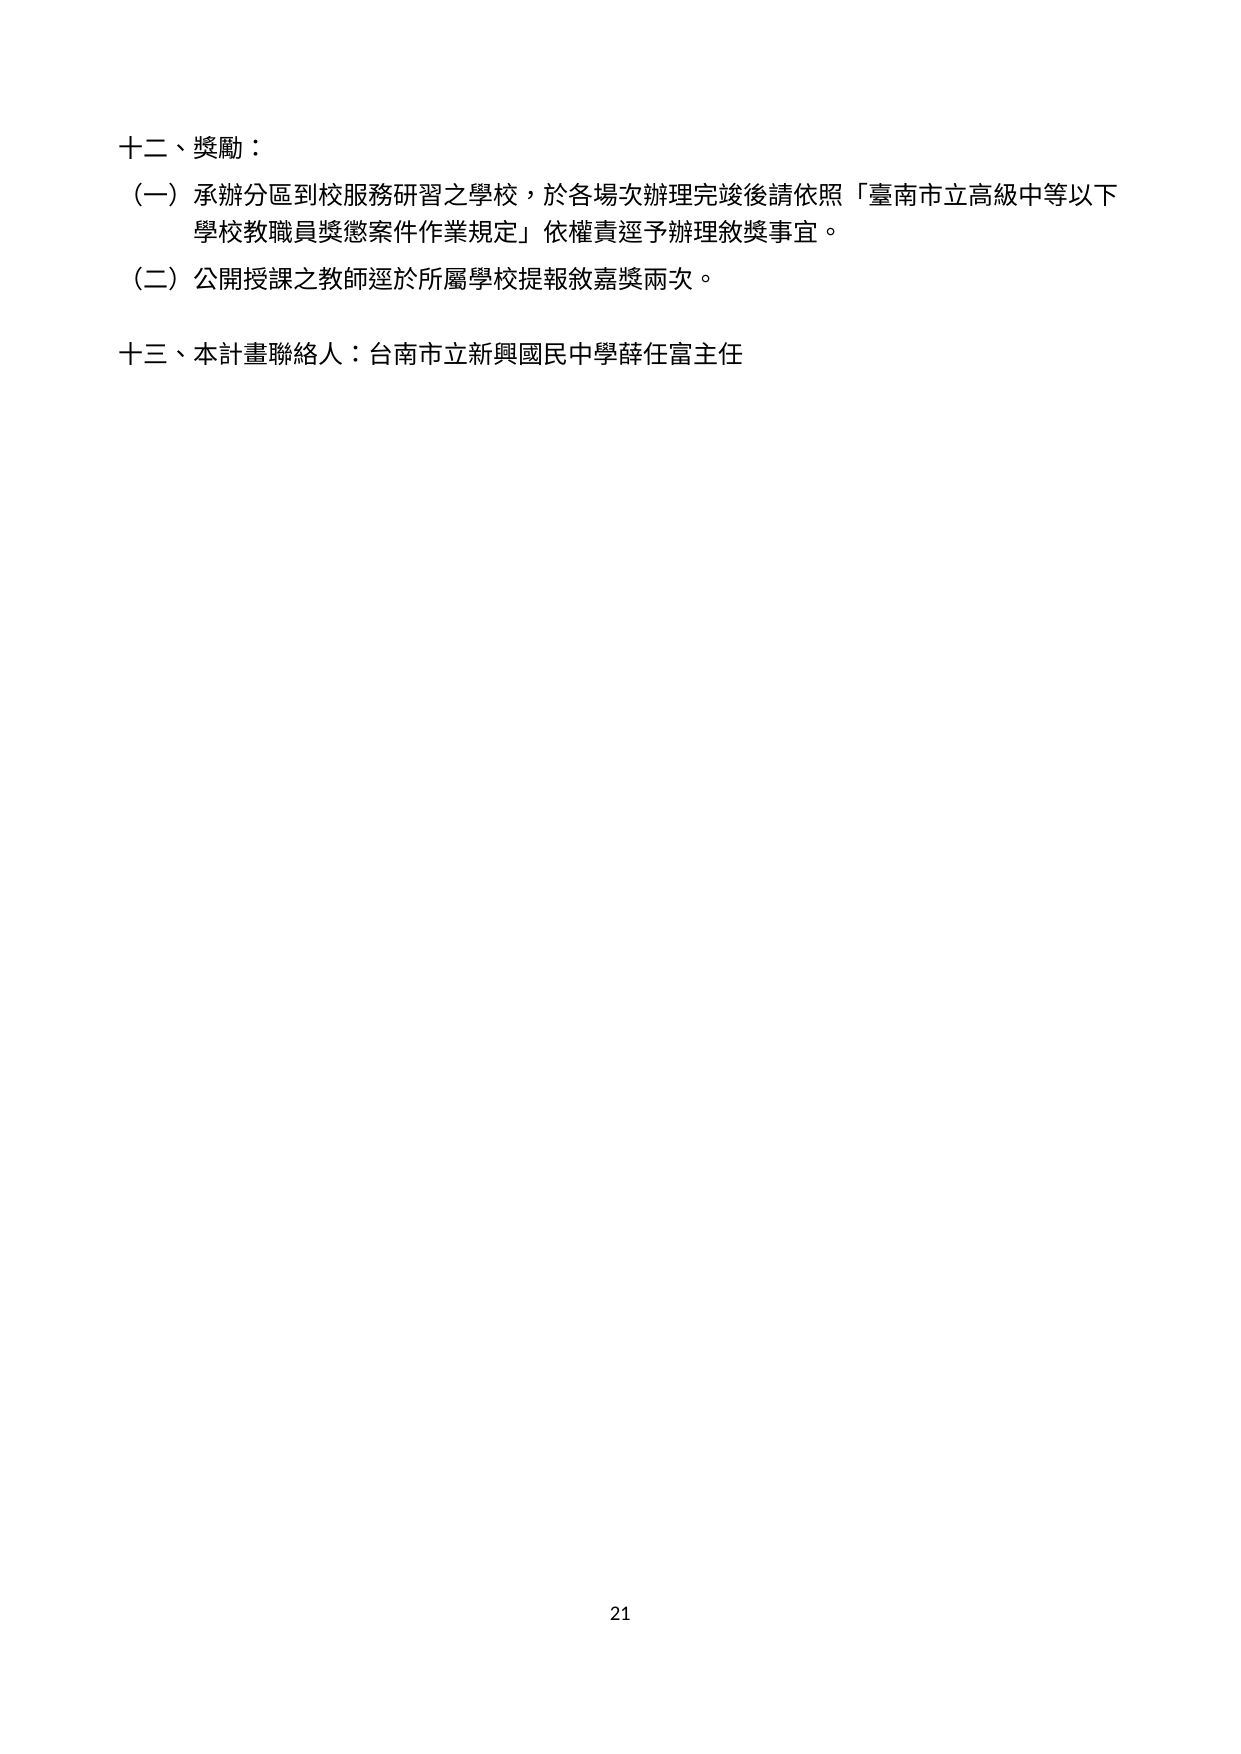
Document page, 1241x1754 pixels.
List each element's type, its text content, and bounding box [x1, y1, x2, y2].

text 十二、獎勵： [118, 128, 1122, 165]
text 十三、本計畫聯絡人：台南市立新興國民中學薛任富主任 [118, 334, 1122, 371]
text （二）公開授課之教師逕於所屬學校提報敘嘉獎兩次。 [118, 259, 1122, 296]
text （一）承辦分區到校服務研習之學校，於各場次辦理完竣後請依照「臺南市立高級中等以下學校教職員獎懲案件作業規定」依權責逕予辦理敘獎事宜。 [118, 174, 1122, 249]
